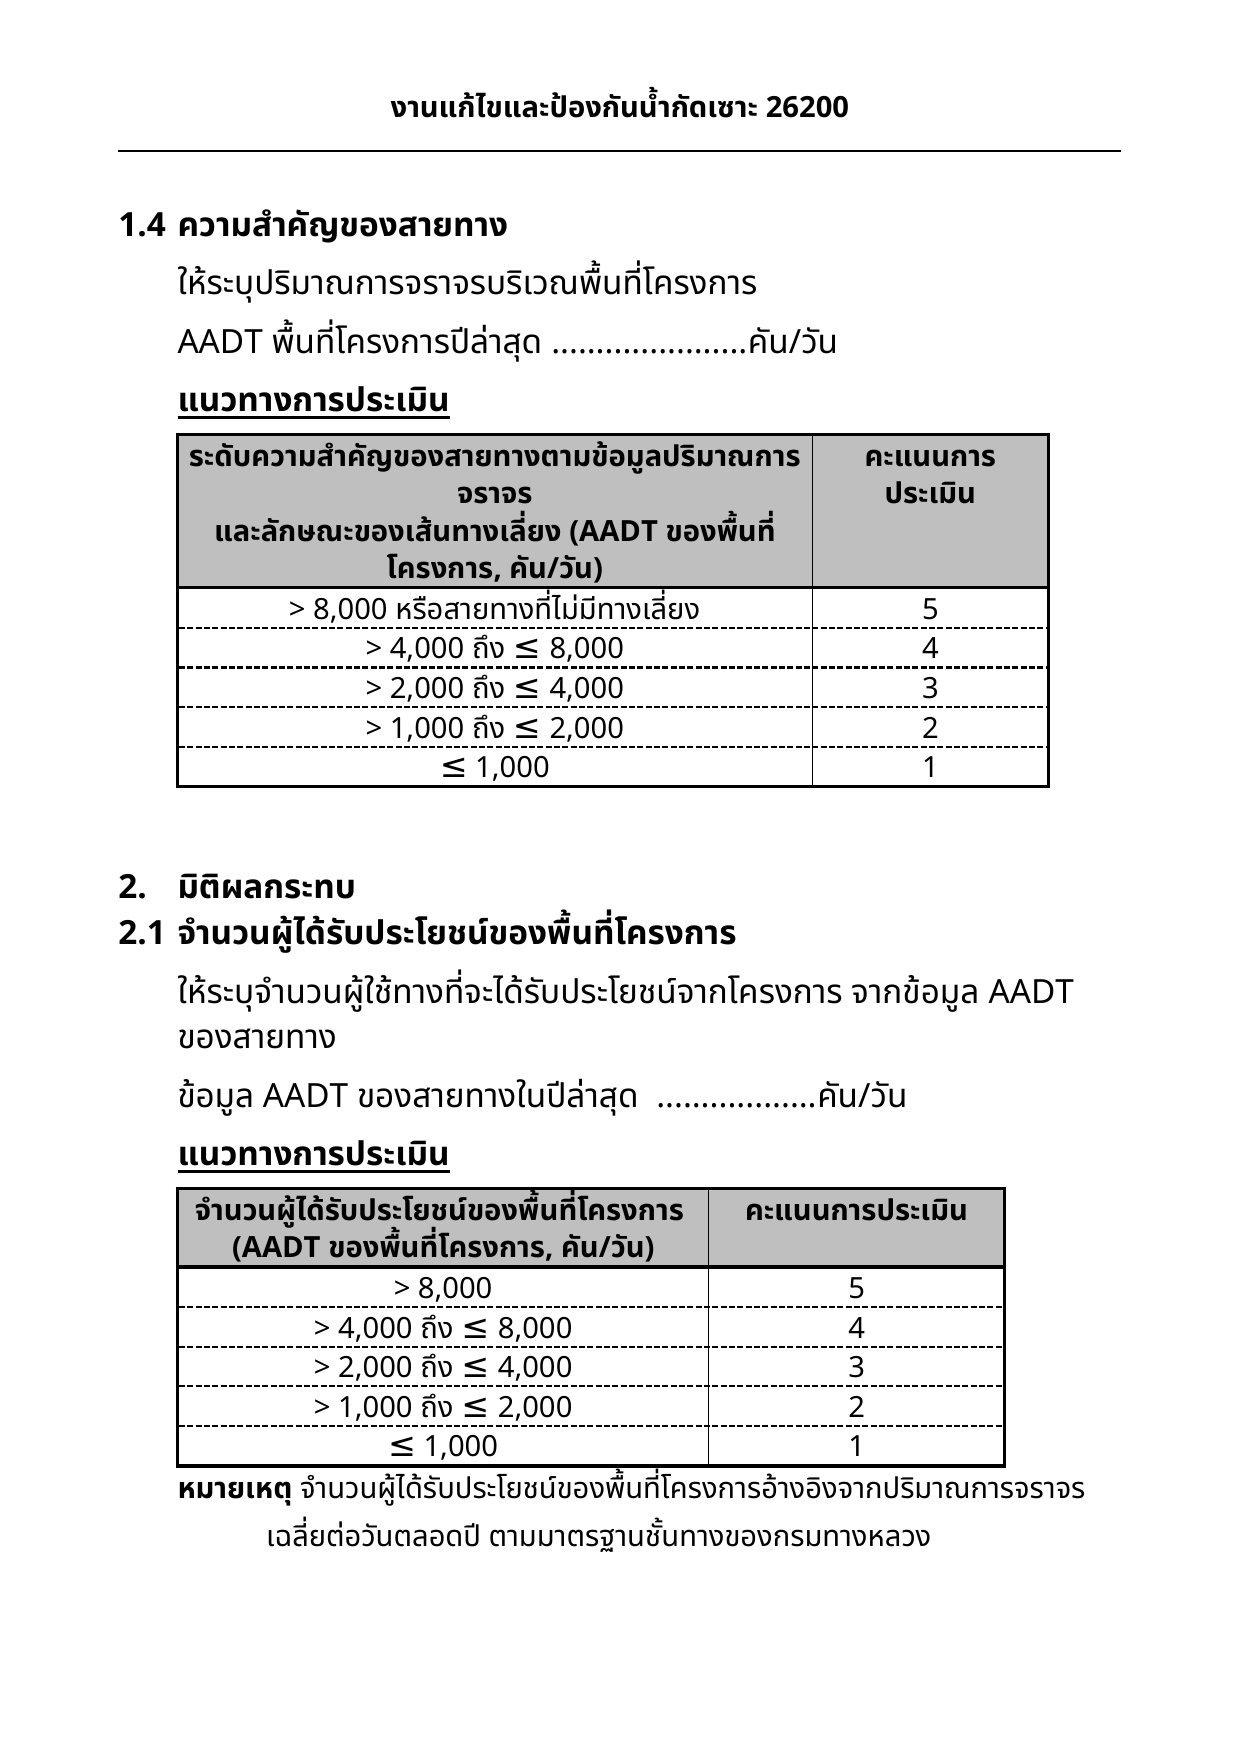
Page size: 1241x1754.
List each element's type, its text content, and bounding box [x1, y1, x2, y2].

table_header ระดับความสำคัญของสายทางตามข้อมูลปริมาณการจราจร และลักษณะของเส้นทางเลี่ยง (AADT ของพื้นที่โครงการ, คัน/วัน) [179, 436, 812, 586]
list ข้อมูล AADT ของสายทางในปีล่าสุด ..................คัน/วัน [177, 1071, 1122, 1116]
table_cell 5 [709, 1269, 1003, 1306]
table_cell 2 [709, 1385, 1003, 1425]
list มิติผลกระทบ [118, 862, 1122, 908]
table_cell > 4,000 ถึง ≤ 8,000 [179, 627, 812, 666]
table_cell 3 [813, 666, 1047, 706]
table_cell 1 [813, 746, 1047, 785]
table_header คะแนนการประเมิน [813, 436, 1047, 586]
table_cell > 2,000 ถึง ≤ 4,000 [179, 666, 812, 706]
table_cell > 2,000 ถึง ≤ 4,000 [179, 1346, 708, 1385]
table_cell ≤ 1,000 [179, 746, 812, 785]
text หมายเหตุ จำนวนผู้ได้รับประโยชน์ของพื้นที่โครงการอ้างอิงจากปริมาณการจราจรเฉลี่ยต่อวันตลอดปี ตามมาตรฐานชั้นทางของกรมทางหลวง [177, 1467, 1122, 1559]
table_cell ≤ 1,000 [179, 1425, 708, 1464]
table_cell > 8,000 หรือสายทางที่ไม่มีทางเลี่ยง [179, 589, 812, 627]
table_cell > 8,000 [179, 1269, 708, 1306]
list จำนวนผู้ได้รับประโยชน์ของพื้นที่โครงการ [118, 908, 1122, 954]
table_cell > 1,000 ถึง ≤ 2,000 [179, 1385, 708, 1425]
table_cell 4 [813, 627, 1047, 666]
table_cell 1 [709, 1425, 1003, 1464]
list แนวทางการประเมิน [177, 375, 1122, 421]
table_cell 5 [813, 589, 1047, 627]
table_header จำนวนผู้ได้รับประโยชน์ของพื้นที่โครงการ (AADT ของพื้นที่โครงการ, คัน/วัน) [179, 1190, 708, 1265]
table_cell 3 [709, 1346, 1003, 1385]
list AADT พื้นที่โครงการปีล่าสุด ......................คัน/วัน [177, 316, 1122, 362]
table_cell 2 [813, 706, 1047, 746]
table_header คะแนนการประเมิน [709, 1190, 1003, 1265]
list ความสำคัญของสายทาง [118, 200, 1122, 246]
table_cell > 4,000 ถึง ≤ 8,000 [179, 1306, 708, 1346]
table_cell > 1,000 ถึง ≤ 2,000 [179, 706, 812, 746]
table_cell 4 [709, 1306, 1003, 1346]
list ให้ระบุจำนวนผู้ใช้ทางที่จะได้รับประโยชน์จากโครงการ จากข้อมูล AADT ของสายทาง [177, 966, 1122, 1058]
list ให้ระบุปริมาณการจราจรบริเวณพื้นที่โครงการ [177, 258, 1122, 304]
text แนวทางการประเมิน [177, 1129, 1122, 1175]
